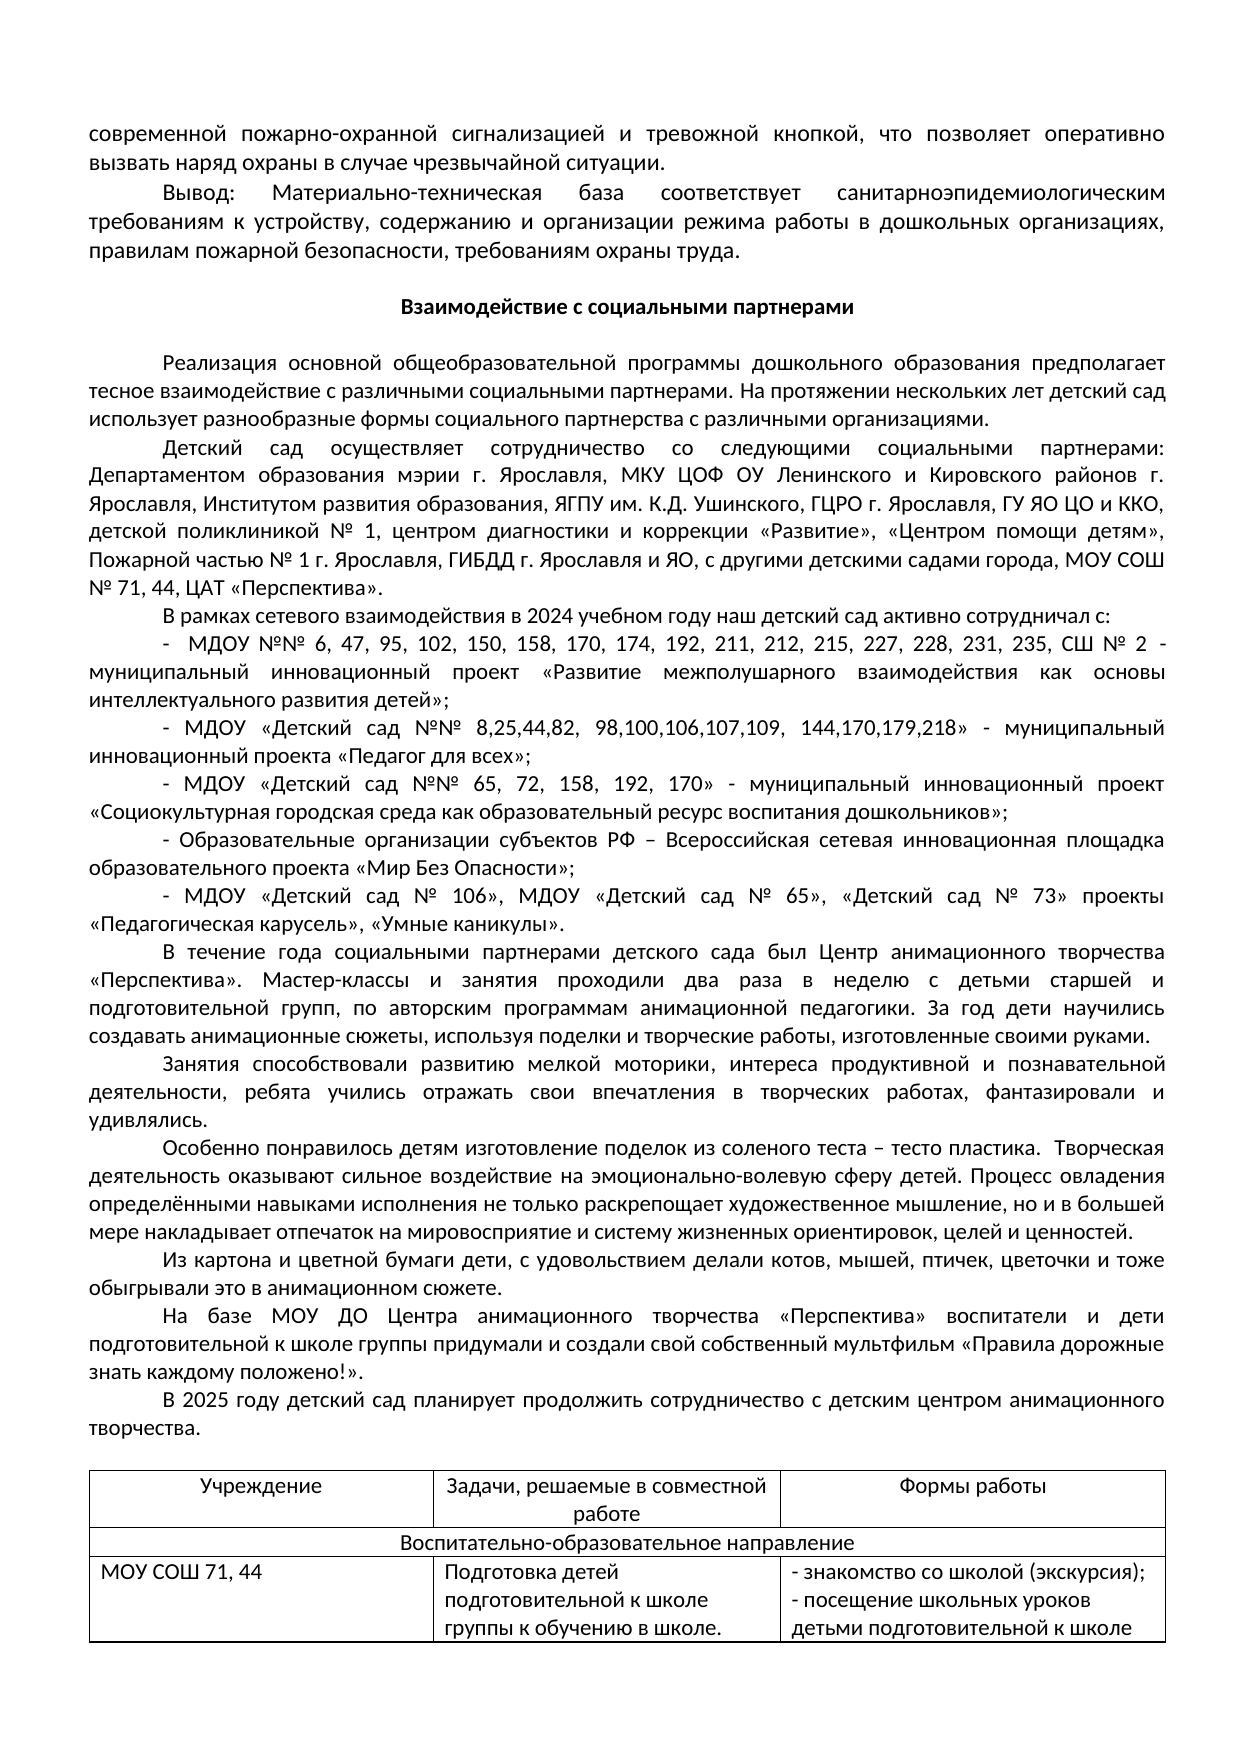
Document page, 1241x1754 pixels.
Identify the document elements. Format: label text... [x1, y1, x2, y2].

text В рамках сетевого взаимодействия в 2024 учебном году наш детский сад активно сотрудничал с: [89, 601, 1166, 629]
text Реализация основной общеобразовательной программы дошкольного образования предполагает тесное взаимодействие с различными социальными партнерами. На протяжении нескольких лет детский сад использует разнообразные формы социального партнерства с различными организациями. [89, 348, 1166, 433]
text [89, 118, 1166, 177]
text Особенно понравилось детям изготовление поделок из соленого теста – тесто пластика. Творческая деятельность оказывают сильное воздействие на эмоционально-волевую сферу детей. Процесс овладения определёнными навыками исполнения не только раскрепощает художественное мышление, но и в большей мере накладывает отпечаток на мировосприятие и систему жизненных ориентировок, целей и ценностей. [89, 1133, 1166, 1245]
text - МДОУ «Детский сад №№ 8,25,44,82, 98,100,106,107,109, 144,170,179,218» - муниципальный инновационный проекта «Педагог для всех»; [89, 713, 1166, 769]
table_cell Воспитательно-образовательное направление [90, 1528, 1165, 1556]
text - МДОУ «Детский сад № 106», МДОУ «Детский сад № 65», «Детский сад № 73» проекты «Педагогическая карусель», «Умные каникулы». [89, 881, 1166, 937]
text Вывод: Материально-техническая база соответствует санитарноэпидемиологическим требованиям к устройству, содержанию и организации режима работы в дошкольных организациях, правилам пожарной безопасности, требованиям охраны труда. [89, 177, 1166, 264]
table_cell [781, 1557, 1165, 1641]
text Взаимодействие с социальными партнерами [89, 292, 1166, 321]
table_cell МОУ СОШ 71, 44 [90, 1557, 433, 1641]
table_header Формы работы [781, 1471, 1165, 1527]
table_header Задачи, решаемые в совместной работе [434, 1471, 780, 1527]
text Детский сад осуществляет сотрудничество со следующими социальными партнерами: Департаментом образования мэрии г. Ярославля, МКУ ЦОФ ОУ Ленинского и Кировского районов г. Ярославля, Институтом развития образования, ЯГПУ им. К.Д. Ушинского, ГЦРО г. Ярославля, ГУ ЯО ЦО и ККО, детской поликлиникой № 1, центром диагностики и коррекции «Развитие», «Центром помощи детям», Пожарной частью № 1 г. Ярославля, ГИБДД г. Ярославля и ЯО, с другими детскими садами города, МОУ СОШ № 71, 44, ЦАТ «Перспектива». [89, 433, 1166, 601]
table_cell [434, 1557, 780, 1641]
table_header Учреждение [90, 1471, 433, 1527]
text В 2025 году детский сад планирует продолжить сотрудничество с детским центром анимационного творчества. [89, 1385, 1166, 1441]
text В течение года социальными партнерами детского сада был Центр анимационного творчества «Перспектива». Мастер-классы и занятия проходили два раза в неделю с детьми старшей и подготовительной групп, по авторским программам анимационной педагогики. За год дети научились создавать анимационные сюжеты, используя поделки и творческие работы, изготовленные своими руками. [89, 937, 1166, 1049]
text - Образовательные организации субъектов РФ – Всероссийская сетевая инновационная площадка образовательного проекта «Мир Без Опасности»; [89, 825, 1166, 881]
text На базе МОУ ДО Центра анимационного творчества «Перспектива» воспитатели и дети подготовительной к школе группы придумали и создали свой собственный мультфильм «Правила дорожные знать каждому положено!». [89, 1301, 1166, 1385]
text Из картона и цветной бумаги дети, с удовольствием делали котов, мышей, птичек, цветочки и тоже обыгрывали это в анимационном сюжете. [89, 1245, 1166, 1301]
text - МДОУ №№ 6, 47, 95, 102, 150, 158, 170, 174, 192, 211, 212, 215, 227, 228, 231, 235, СШ № 2 - муниципальный инновационный проект «Развитие межполушарного взаимодействия как основы интеллектуального развития детей»; [89, 629, 1166, 713]
text Занятия способствовали развитию мелкой моторики, интереса продуктивной и познавательной деятельности, ребята учились отражать свои впечатления в творческих работах, фантазировали и удивлялись. [89, 1049, 1166, 1133]
text - МДОУ «Детский сад №№ 65, 72, 158, 192, 170» - муниципальный инновационный проект «Социокультурная городская среда как образовательный ресурс воспитания дошкольников»; [89, 769, 1166, 825]
